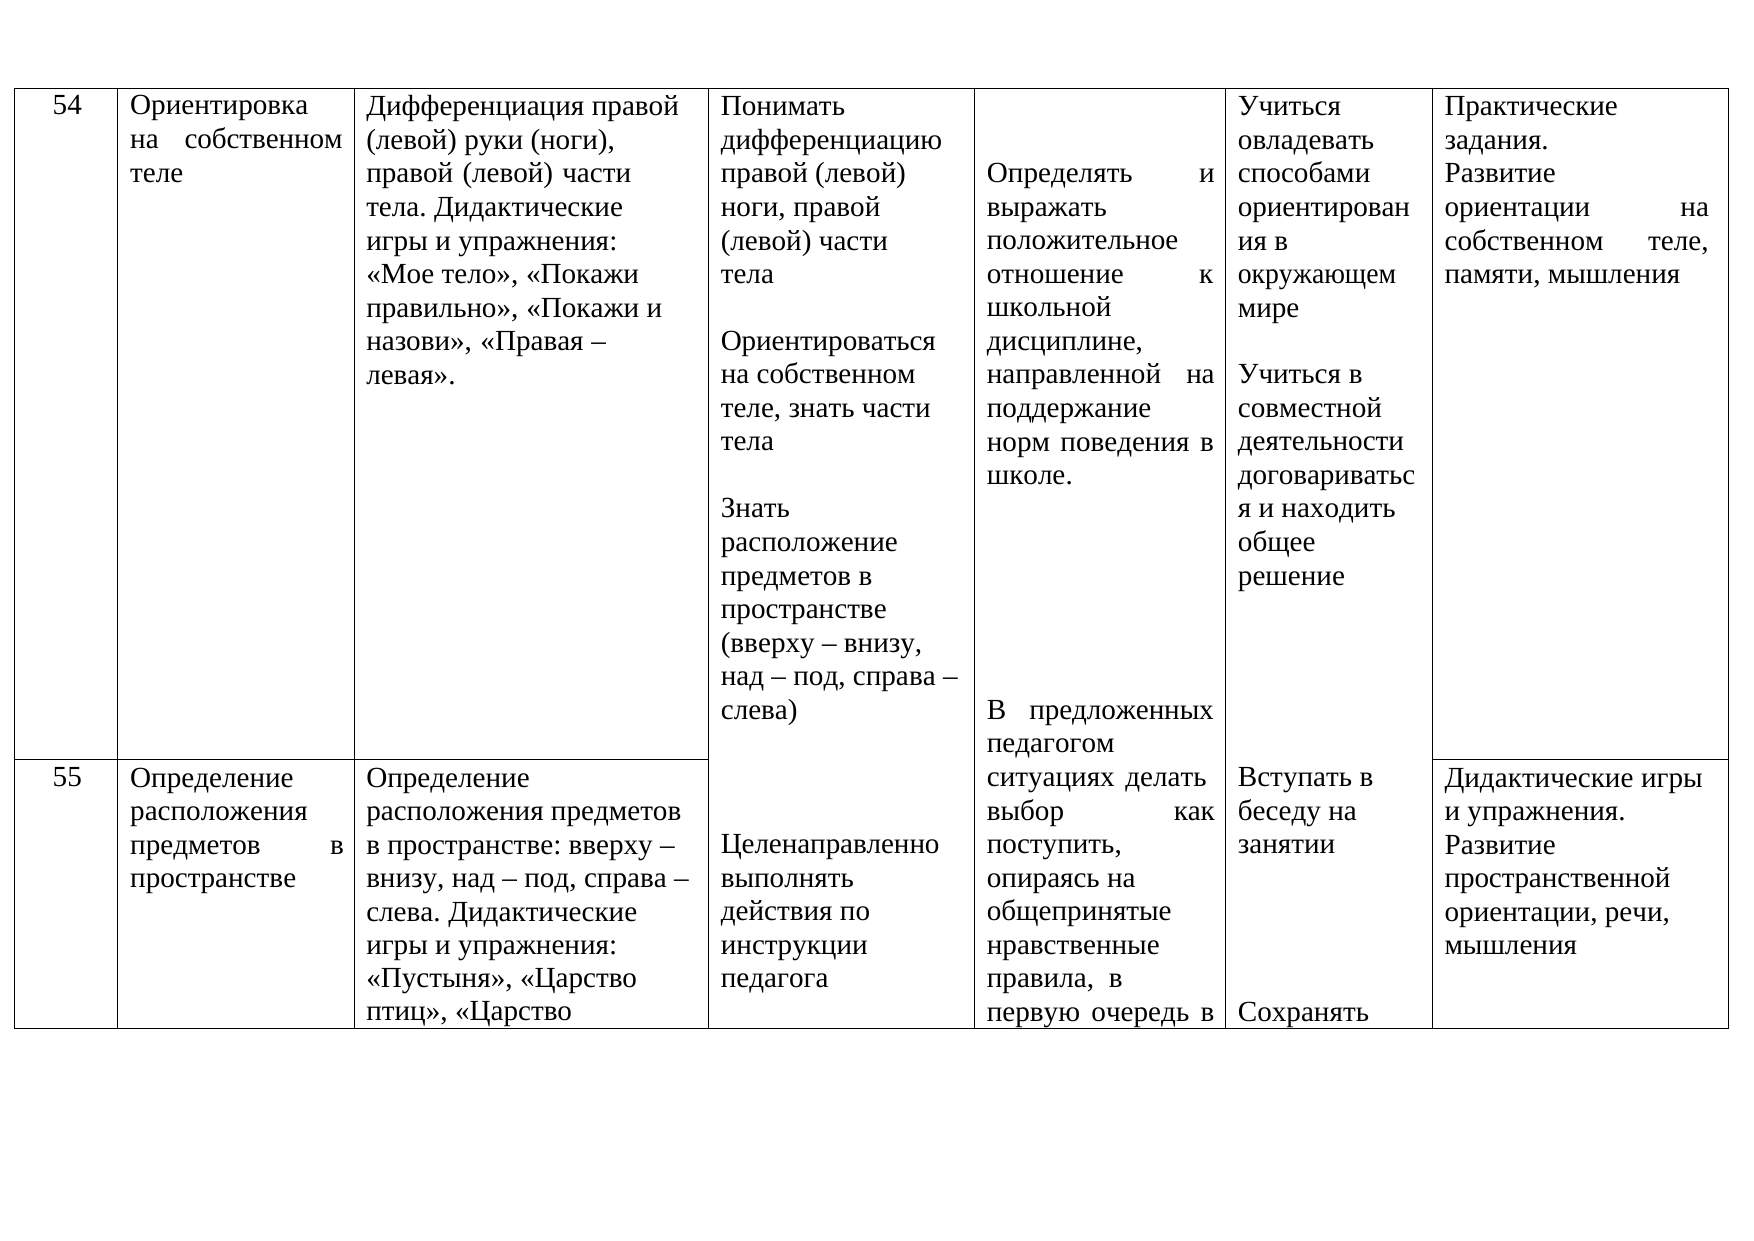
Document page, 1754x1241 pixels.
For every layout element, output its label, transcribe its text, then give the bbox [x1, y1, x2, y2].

table_cell Определение расположения предметов в пространстве: вверху – внизу, над – под, справа – слева. Дидактические игры и упражнения: «Пустыня», «Царство птиц», «Царство [355, 760, 708, 1027]
table_cell 55 [15, 760, 117, 1027]
table_header Дифференциация правой (левой) руки (ноги), правой (левой) части тела. Дидактические игры и упражнения: «Мое тело», «Покажи правильно», «Покажи и назови», «Правая – левая». [355, 89, 708, 759]
table_header Определять и выражать положительное отношение к школьной дисциплине, направленной на поддержание норм поведения в школе. В предложенных педагогом ситуациях делать выбор как поступить, опираясь на общепринятые нравственные правила, в первую очередь в [975, 89, 1225, 1027]
table_header Практические задания. Развитие ориентации на собственном теле, памяти, мышления [1433, 89, 1728, 759]
table_header 54 [15, 89, 117, 759]
table_header Понимать дифференциацию правой (левой) ноги, правой (левой) части тела Ориентироваться на собственном теле, знать части тела Знать расположение предметов в пространстве (вверху – внизу, над – под, справа – слева) Целенаправленно выполнять действия по инструкции педагога [709, 89, 974, 1027]
table_cell Определение расположения предметов в пространстве [118, 760, 354, 1027]
table_header Ориентировка на собственном теле [118, 89, 354, 759]
table_cell Дидактические игры и упражнения. Развитие пространственной ориентации, речи, мышления [1433, 760, 1728, 1027]
table_header Учиться овладевать способами ориентирован ия в окружающем мире Учиться в совместной деятельности договариватьс я и находить общее решение Вступать в беседу на занятии Сохранять [1226, 89, 1432, 1027]
